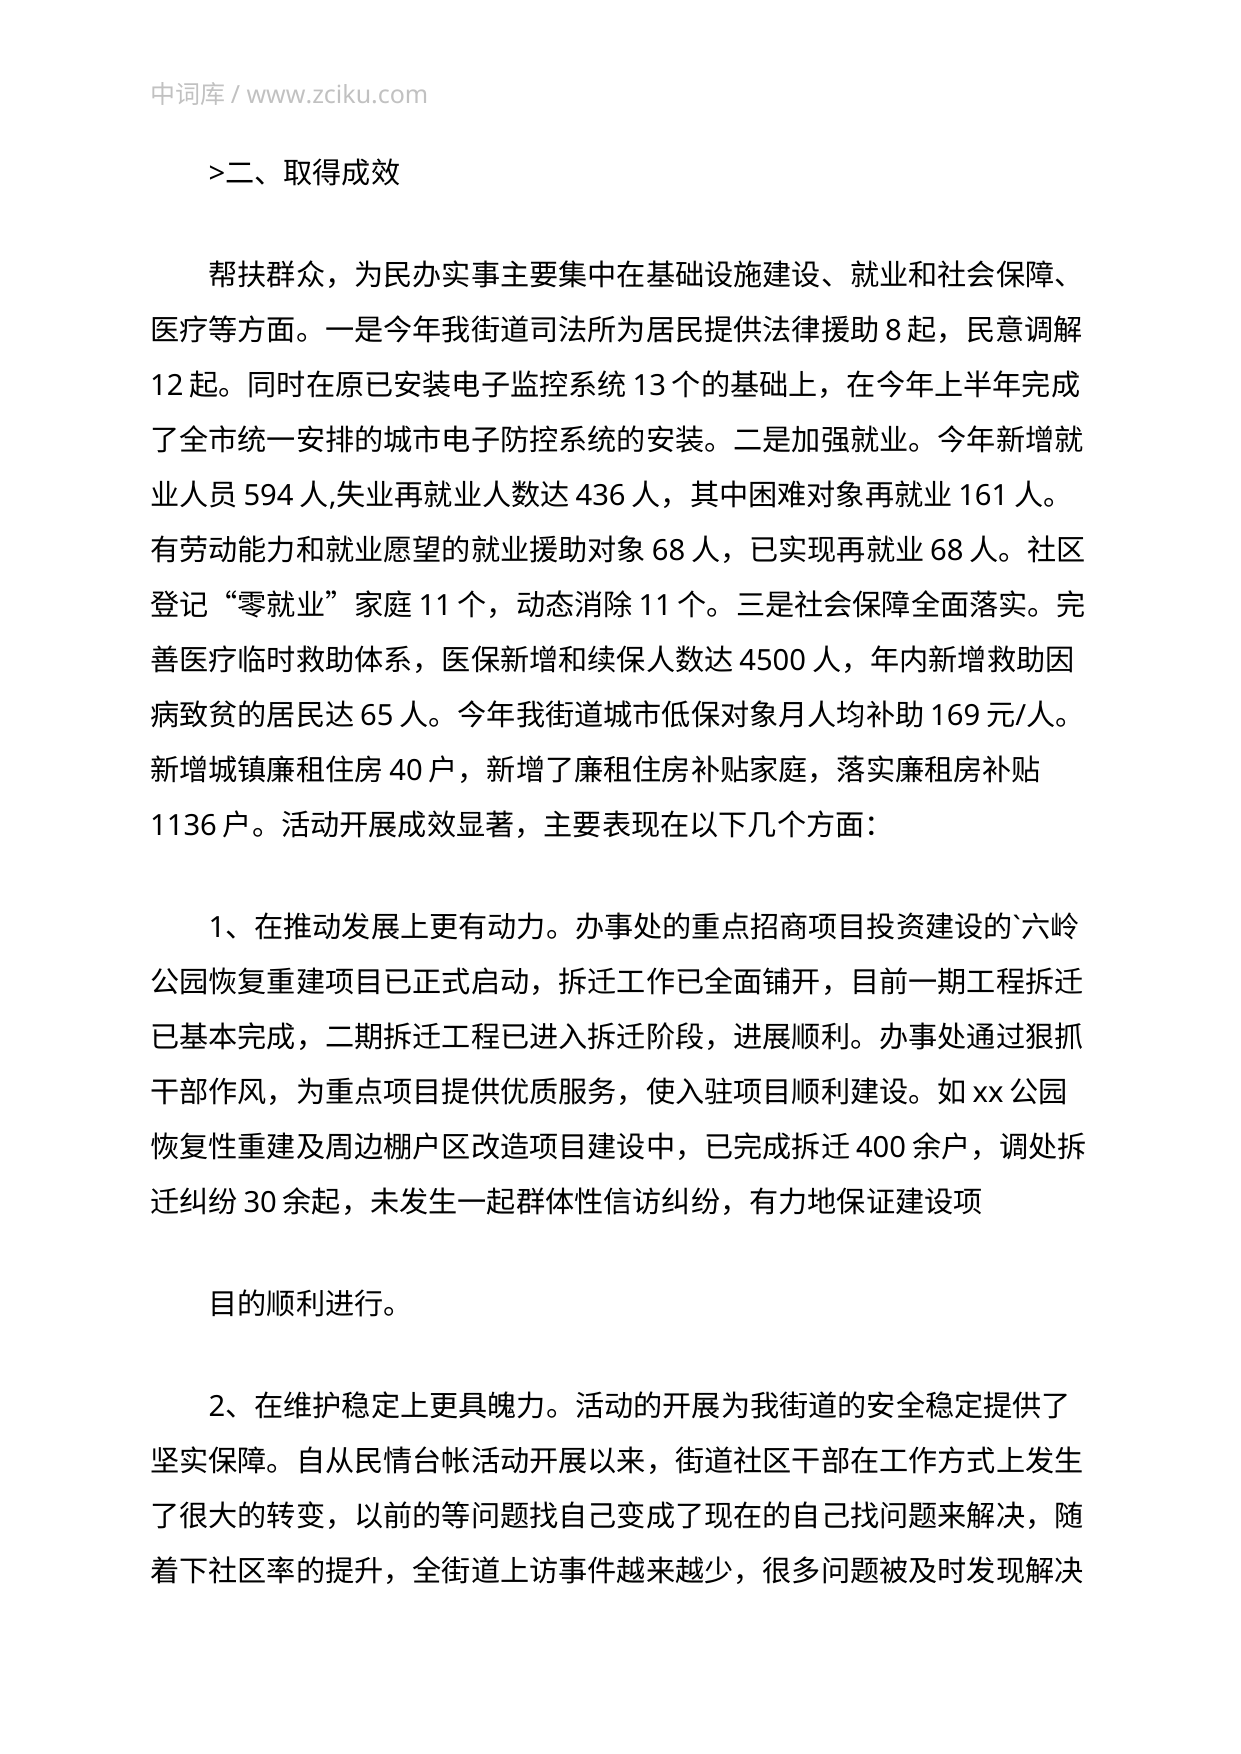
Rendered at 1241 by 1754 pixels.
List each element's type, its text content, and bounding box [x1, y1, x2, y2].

text 1、在推动发展上更有动力。办事处的重点招商项目投资建设的`六岭公园恢复重建项目已正式启动，拆迁工作已全面铺开，目前一期工程拆迁已基本完成，二期拆迁工程已进入拆迁阶段，进展顺利。办事处通过狠抓干部作风，为重点项目提供优质服务，使入驻项目顺利建设。如xx公园恢复性重建及周边棚户区改造项目建设中，已完成拆迁400余户，调处拆迁纠纷30余起，未发生一起群体性信访纠纷，有力地保证建设项 [150, 904, 1090, 1221]
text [150, 1382, 1090, 1589]
text 目的顺利进行。 [150, 1281, 1090, 1323]
text >二、取得成效 [150, 150, 1090, 192]
text 帮扶群众，为民办实事主要集中在基础设施建设、就业和社会保障、医疗等方面。一是今年我街道司法所为居民提供法律援助8起，民意调解12起。同时在原已安装电子监控系统13个的基础上，在今年上半年完成了全市统一安排的城市电子防控系统的安装。二是加强就业。今年新增就业人员594人,失业再就业人数达436人，其中困难对象再就业161人。有劳动能力和就业愿望的就业援助对象68人，已实现再就业68人。社区登记“零就业”家庭11个，动态消除11个。三是社会保障全面落实。完善医疗临时救助体系，医保新增和续保人数达4500人，年内新增救助因病致贫的居民达65人。今年我街道城市低保对象月人均补助169元/人。新增城镇廉租住房40户，新增了廉租住房补贴家庭，落实廉租房补贴1136户。活动开展成效显著，主要表现在以下几个方面： [150, 252, 1090, 844]
